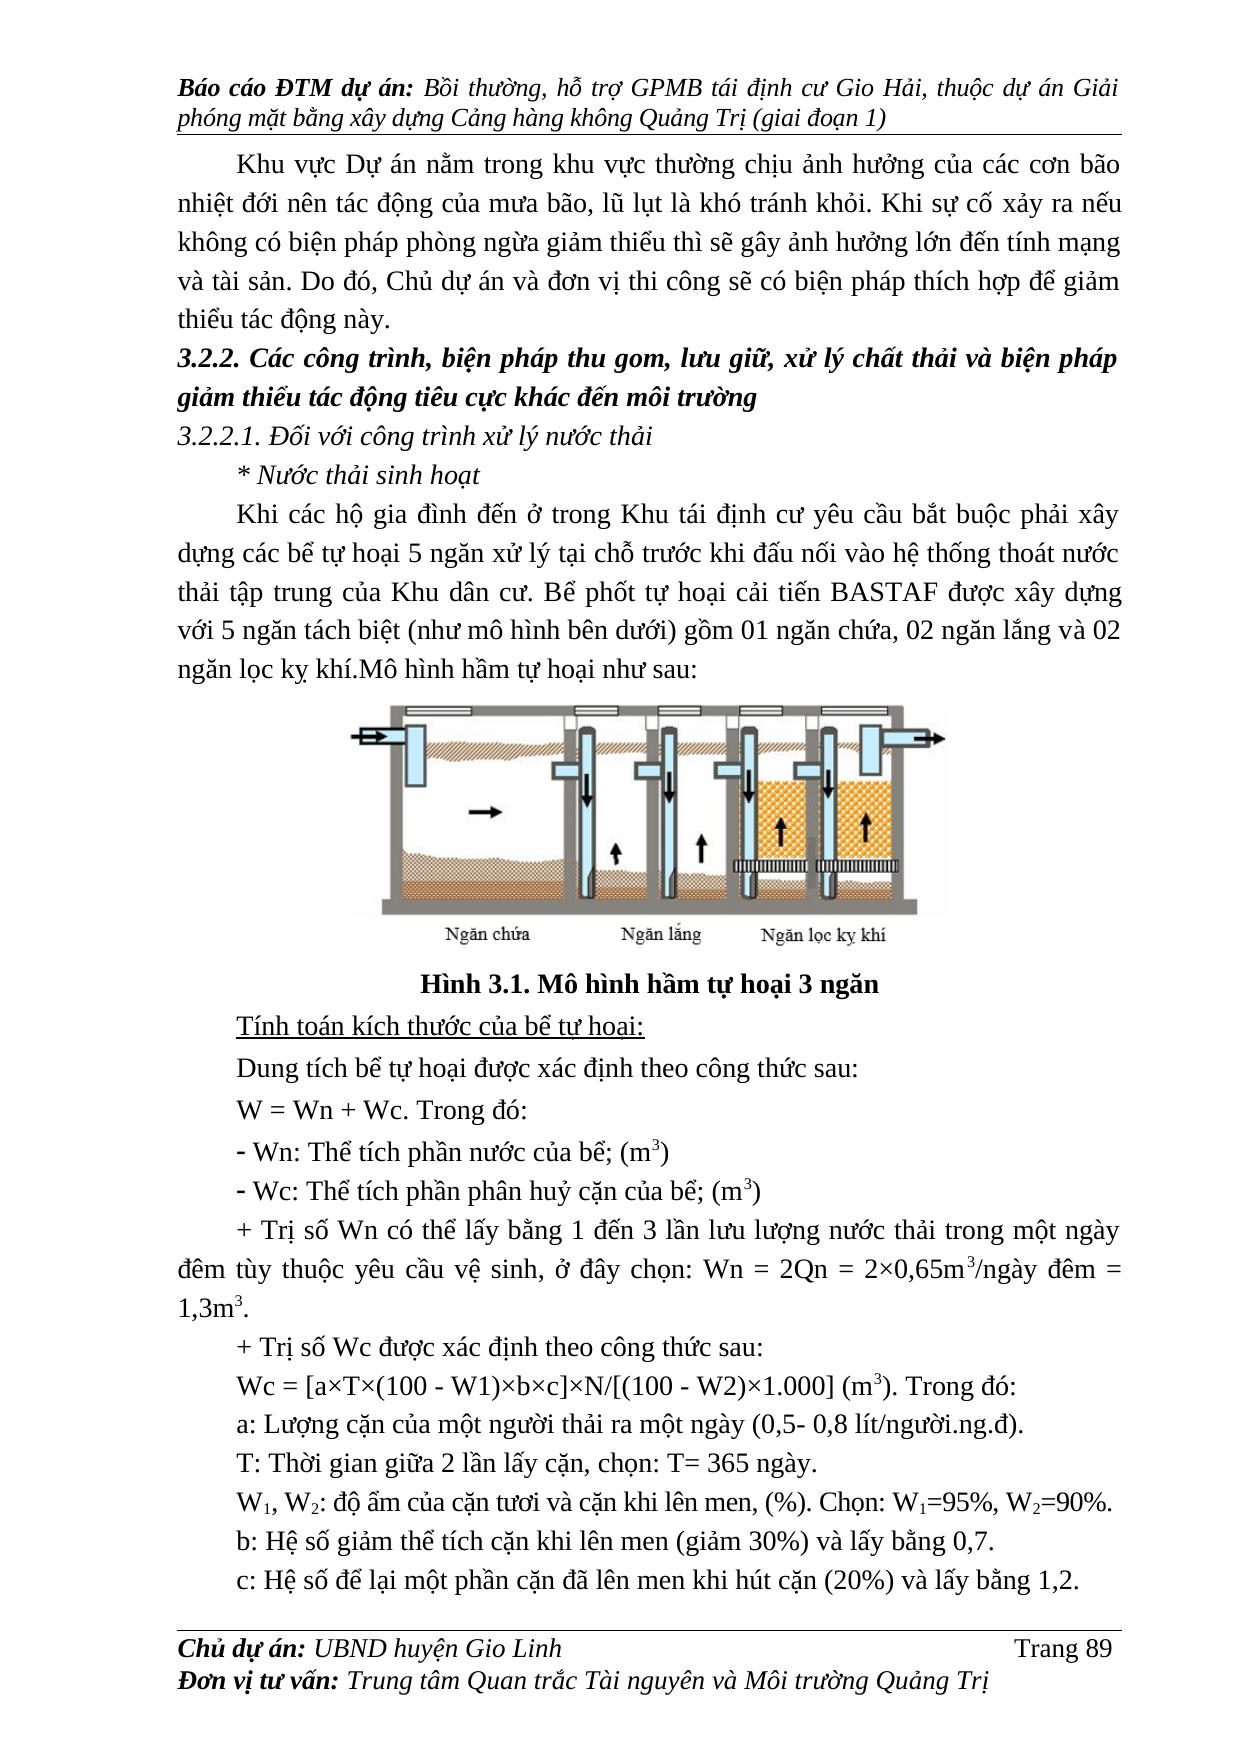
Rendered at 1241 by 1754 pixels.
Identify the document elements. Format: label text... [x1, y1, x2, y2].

text W1, W2: độ ẩm của cặn tươi và cặn khi lên men, (%). Chọn: W1=95%, W2=90%. [177, 1485, 1122, 1518]
text W = Wn + Wc. Trong đó: [177, 1093, 1122, 1126]
text b: Hệ số giảm thể tích cặn khi lên men (giảm 30%) và lấy bằng 0,7. [177, 1524, 1122, 1557]
text a: Lượng cặn của một người thải ra một ngày (0,5- 0,8 lít/người.ng.đ). [177, 1408, 1122, 1440]
text 3.2.2.1. Đối với công trình xử lý nước thải [177, 419, 1122, 452]
text Dung tích bể tự hoại được xác định theo công thức sau: [177, 1051, 1122, 1084]
text Khu vực Dự án nằm trong khu vực thường chịu ảnh hưởng của các cơn bão nhiệt đới nên tác động của mưa bão, lũ lụt là khó tránh khỏi. Khi sự cố xảy ra nếu không có biện pháp phòng ngừa giảm thiểu thì sẽ gây ảnh hưởng lớn đến tính mạng và tài sản. Do đó, Chủ dự án và đơn vị thi công sẽ có biện pháp thích hợp để giảm thiểu tác động này. [177, 147, 1122, 335]
list Wc: Thể tích phần phân huỷ cặn của bể; (m3) [177, 1174, 1122, 1207]
subtitle 3.2.2. Các công trình, biện pháp thu gom, lưu giữ, xử lý chất thải và biện pháp giảm thiểu tác động tiêu cực khác đến môi trường [177, 341, 1122, 413]
list Wn: Thể tích phần nước của bể; (m3) [177, 1135, 1122, 1168]
text + Trị số Wc được xác định theo công thức sau: [177, 1330, 1122, 1362]
text Tính toán kích thước của bể tự hoại: [177, 1009, 1122, 1042]
text Hình 3.1. Mô hình hầm tự hoại 3 ngăn [177, 967, 1122, 999]
text + Trị số Wn có thể lấy bằng 1 đến 3 lần lưu lượng nước thải trong một ngày đêm tùy thuộc yêu cầu vệ sinh, ở đây chọn: Wn = 2Qn = 2×0,65m3/ngày đêm = 1,3m3. [177, 1213, 1122, 1323]
picture [346, 691, 953, 958]
text * Nước thải sinh hoạt [177, 458, 1122, 490]
text Wc = [a×T×(100 - W1)×b×c]×N/[(100 - W2)×1.000] (m3). Trong đó: [177, 1369, 1122, 1401]
text c: Hệ số để lại một phần cặn đã lên men khi hút cặn (20%) và lấy bằng 1,2. [177, 1563, 1122, 1595]
text Khi các hộ gia đình đến ở trong Khu tái định cư yêu cầu bắt buộc phải xây dựng các bể tự hoại 5 ngăn xử lý tại chỗ trước khi đấu nối vào hệ thống thoát nước thải tập trung của Khu dân cư. Bể phốt tự hoại cải tiến BASTAF được xây dựng với 5 ngăn tách biệt (như mô hình bên dưới) gồm 01 ngăn chứa, 02 ngăn lắng và 02 ngăn lọc kỵ khí.Mô hình hầm tự hoại như sau: [177, 497, 1122, 685]
text T: Thời gian giữa 2 lần lấy cặn, chọn: T= 365 ngày. [177, 1446, 1122, 1479]
